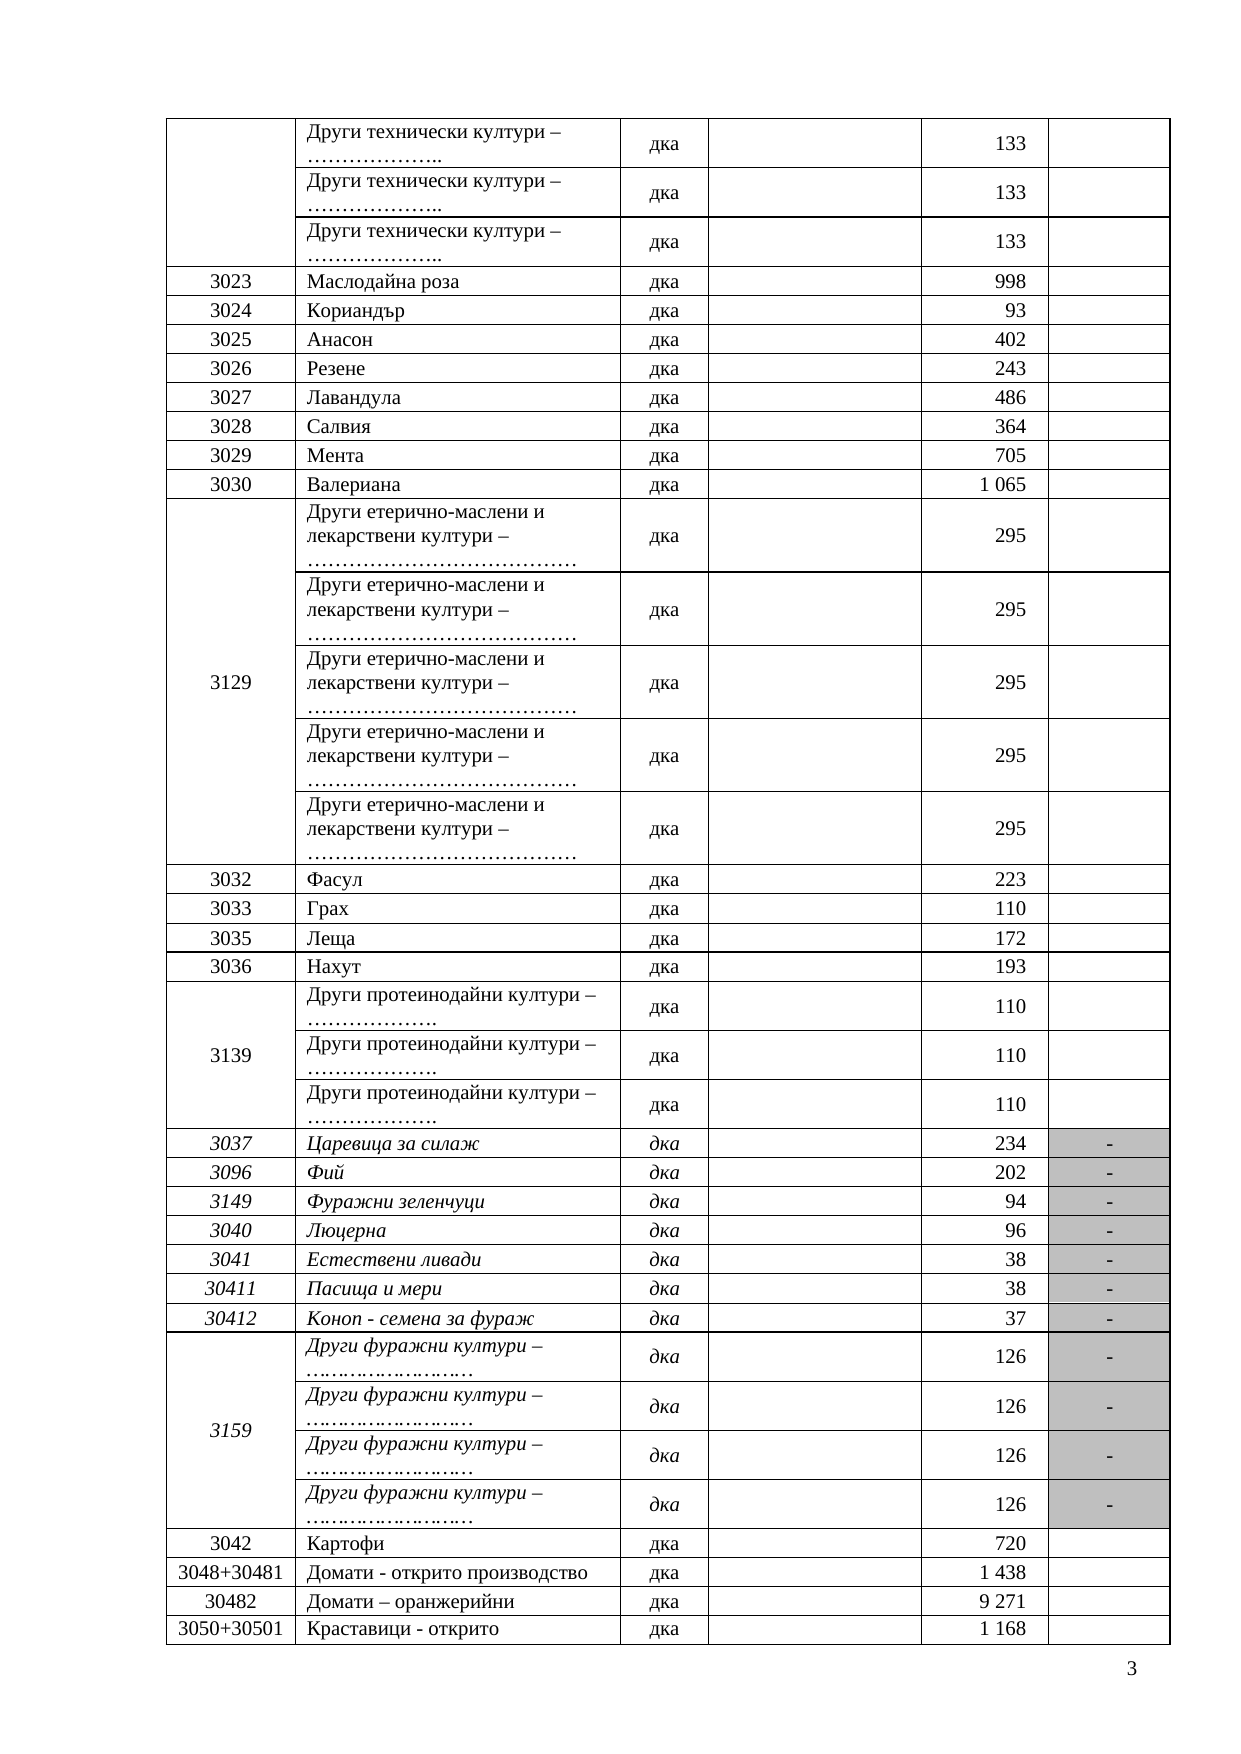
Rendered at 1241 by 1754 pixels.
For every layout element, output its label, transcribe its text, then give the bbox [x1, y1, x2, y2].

table_cell [709, 325, 921, 353]
table_cell [709, 1431, 921, 1479]
table_cell [709, 1558, 921, 1586]
table_cell [1049, 573, 1169, 644]
table_cell дка [621, 1431, 708, 1479]
table_cell [709, 1304, 921, 1331]
table_cell Резене [296, 354, 620, 382]
table_cell 126 [922, 1480, 1048, 1528]
table_cell [1049, 470, 1169, 498]
table_cell [1049, 865, 1169, 893]
table_cell Маслодайна роза [296, 267, 620, 295]
table_cell [709, 441, 921, 469]
table_cell 402 [922, 325, 1048, 353]
table_cell дка [621, 982, 708, 1030]
table_cell Други фуражни култури – ……………………… [296, 1333, 620, 1381]
table_cell Други фуражни култури – ……………………… [296, 1480, 620, 1528]
table_cell 3042 [167, 1529, 295, 1557]
table_cell [709, 1031, 921, 1079]
table_cell [709, 499, 921, 571]
table_cell 30411 [167, 1274, 295, 1302]
table_cell 3025 [167, 325, 295, 353]
table_cell Фуражни зеленчуци [296, 1187, 620, 1215]
table_cell 223 [922, 865, 1048, 893]
table_cell Други технически култури – ……………….. [296, 218, 620, 266]
table_cell Други протеинодайни култури – ………………. [296, 1080, 620, 1128]
table_cell дка [621, 1274, 708, 1302]
table_cell [709, 982, 921, 1030]
table_cell 133 [922, 168, 1048, 216]
table_cell 295 [922, 646, 1048, 718]
table_cell 126 [922, 1431, 1048, 1479]
table_cell [1049, 894, 1169, 922]
table_cell дка [621, 1187, 708, 1215]
table_cell Люцерна [296, 1216, 620, 1244]
table_cell 9 271 [922, 1587, 1048, 1615]
table_cell Естествени ливади [296, 1245, 620, 1273]
table_cell 1 438 [922, 1558, 1048, 1586]
table_cell - [1049, 1304, 1169, 1331]
table_cell 37 [922, 1304, 1048, 1331]
table_cell [709, 1129, 921, 1157]
table_cell Домати - открито производство [296, 1558, 620, 1586]
table_cell 172 [922, 924, 1048, 951]
table_cell дка [621, 1304, 708, 1331]
table_cell 705 [922, 441, 1048, 469]
table_cell Леща [296, 924, 620, 951]
table_cell [1049, 1616, 1169, 1644]
table_cell [709, 1216, 921, 1244]
table_cell [1049, 119, 1169, 167]
table_cell [709, 168, 921, 216]
table_cell 3149 [167, 1187, 295, 1215]
table_cell 96 [922, 1216, 1048, 1244]
table_cell 93 [922, 296, 1048, 324]
table_cell 1 168 [922, 1616, 1048, 1644]
table_cell 3037 [167, 1129, 295, 1157]
table_cell 3033 [167, 894, 295, 922]
table_cell - [1049, 1382, 1169, 1430]
table_cell 3032 [167, 865, 295, 893]
table_cell дка [621, 325, 708, 353]
table_cell 3139 [167, 982, 295, 1128]
table_cell [1049, 646, 1169, 718]
table_cell [709, 894, 921, 922]
table_cell Картофи [296, 1529, 620, 1557]
table_cell [1049, 924, 1169, 951]
table_cell дка [621, 1529, 708, 1557]
table_cell [1049, 383, 1169, 411]
table_cell дка [621, 1158, 708, 1186]
table_cell Царевица за силаж [296, 1129, 620, 1157]
table_cell [709, 1187, 921, 1215]
table_cell Други фуражни култури – ……………………… [296, 1431, 620, 1479]
table_cell 3036 [167, 953, 295, 981]
table_cell - [1049, 1274, 1169, 1302]
table_cell 202 [922, 1158, 1048, 1186]
table_cell [709, 865, 921, 893]
table_cell [709, 119, 921, 167]
table_cell 3030 [167, 470, 295, 498]
table_cell [709, 470, 921, 498]
table_cell [1049, 1587, 1169, 1615]
table_cell [1049, 1031, 1169, 1079]
table_cell дка [621, 1616, 708, 1644]
table_cell дка [621, 1382, 708, 1430]
table_cell 110 [922, 1080, 1048, 1128]
table_cell дка [621, 1558, 708, 1586]
table_cell [1049, 325, 1169, 353]
table_cell 295 [922, 719, 1048, 791]
table_cell [709, 1333, 921, 1381]
table_cell [1049, 719, 1169, 791]
table_cell 133 [922, 218, 1048, 266]
table_cell дка [621, 441, 708, 469]
table_cell [1049, 354, 1169, 382]
table_cell [709, 1529, 921, 1557]
table_cell дка [621, 1080, 708, 1128]
table_cell [709, 792, 921, 864]
table_cell дка [621, 646, 708, 718]
table_cell 110 [922, 1031, 1048, 1079]
table_cell - [1049, 1333, 1169, 1381]
table_cell 295 [922, 573, 1048, 644]
table_cell дка [621, 1587, 708, 1615]
table_cell дка [621, 470, 708, 498]
table_cell Други протеинодайни култури – ………………. [296, 982, 620, 1030]
table_cell 234 [922, 1129, 1048, 1157]
table_cell [709, 1158, 921, 1186]
table_cell Други технически култури – ……………….. [296, 168, 620, 216]
table_cell [709, 1587, 921, 1615]
table_cell 30482 [167, 1587, 295, 1615]
table_cell дка [621, 119, 708, 167]
table_cell 3096 [167, 1158, 295, 1186]
table_cell Други протеинодайни култури – ………………. [296, 1031, 620, 1079]
table_cell [1049, 953, 1169, 981]
table_cell 110 [922, 894, 1048, 922]
table_cell дка [621, 354, 708, 382]
table_cell 295 [922, 499, 1048, 571]
table_cell дка [621, 924, 708, 951]
table_cell дка [621, 1129, 708, 1157]
table_cell Мента [296, 441, 620, 469]
table_cell Фий [296, 1158, 620, 1186]
table_cell [1049, 441, 1169, 469]
table_cell 3029 [167, 441, 295, 469]
table_cell 38 [922, 1274, 1048, 1302]
table_cell 126 [922, 1382, 1048, 1430]
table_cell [296, 1616, 620, 1644]
table_cell 38 [922, 1245, 1048, 1273]
table_cell [1049, 499, 1169, 571]
table_cell 3040 [167, 1216, 295, 1244]
table_cell 3028 [167, 412, 295, 440]
table_cell дка [621, 1333, 708, 1381]
table_cell дка [621, 573, 708, 644]
table_cell дка [621, 792, 708, 864]
table_cell - [1049, 1480, 1169, 1528]
table_cell 3024 [167, 296, 295, 324]
table_cell Други етерично-маслени и лекарствени култури – ………………………………… [296, 719, 620, 791]
table_cell Домати – оранжерийни [296, 1587, 620, 1615]
table_cell дка [621, 499, 708, 571]
table_cell - [1049, 1158, 1169, 1186]
table_cell [709, 1616, 921, 1644]
table_cell 3026 [167, 354, 295, 382]
table_cell - [1049, 1245, 1169, 1273]
table_cell 1 065 [922, 470, 1048, 498]
table_cell [709, 1080, 921, 1128]
table_cell [1049, 267, 1169, 295]
table_cell дка [621, 1216, 708, 1244]
table_cell дка [621, 267, 708, 295]
table_cell 3035 [167, 924, 295, 951]
table_cell 3048+30481 [167, 1558, 295, 1586]
table_cell 3050+30501 [167, 1616, 295, 1644]
table_cell [1049, 982, 1169, 1030]
table_cell 3129 [167, 499, 295, 864]
table_cell дка [621, 865, 708, 893]
table_cell дка [621, 894, 708, 922]
table_cell 364 [922, 412, 1048, 440]
table_cell дка [621, 953, 708, 981]
table_cell [709, 646, 921, 718]
table_cell 94 [922, 1187, 1048, 1215]
table_cell 133 [922, 119, 1048, 167]
table_cell 110 [922, 982, 1048, 1030]
table_cell [1049, 1080, 1169, 1128]
table_cell [709, 1245, 921, 1273]
table_cell Лавандула [296, 383, 620, 411]
table_cell [709, 1274, 921, 1302]
table_cell [709, 573, 921, 644]
table_cell 998 [922, 267, 1048, 295]
table_cell дка [621, 1245, 708, 1273]
table_cell [1049, 412, 1169, 440]
table_cell - [1049, 1187, 1169, 1215]
table_cell [709, 218, 921, 266]
table_cell 3041 [167, 1245, 295, 1273]
table_cell дка [621, 1480, 708, 1528]
table_cell [1049, 1558, 1169, 1586]
table_cell 3159 [167, 1333, 295, 1528]
table_cell 243 [922, 354, 1048, 382]
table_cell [296, 119, 620, 167]
table_cell 486 [922, 383, 1048, 411]
table_cell дка [621, 1031, 708, 1079]
table_cell Анасон [296, 325, 620, 353]
table_cell [709, 267, 921, 295]
table_cell [709, 719, 921, 791]
table_cell 126 [922, 1333, 1048, 1381]
table_cell - [1049, 1216, 1169, 1244]
table_cell [709, 354, 921, 382]
table_cell дка [621, 168, 708, 216]
table_cell Нахут [296, 953, 620, 981]
table_cell Валериана [296, 470, 620, 498]
table_cell [709, 953, 921, 981]
table_cell [1049, 296, 1169, 324]
table_cell [709, 1382, 921, 1430]
table_cell дка [621, 383, 708, 411]
table_cell [1049, 218, 1169, 266]
table_cell Кориандър [296, 296, 620, 324]
table_cell дка [621, 719, 708, 791]
table_cell Други етерично-маслени и лекарствени култури – ………………………………… [296, 646, 620, 718]
table_cell 3027 [167, 383, 295, 411]
table_cell Други етерично-маслени и лекарствени култури – ………………………………… [296, 499, 620, 571]
table_cell [709, 412, 921, 440]
table_cell 295 [922, 792, 1048, 864]
table_cell [1049, 792, 1169, 864]
table_cell [1049, 168, 1169, 216]
table_cell [1049, 1529, 1169, 1557]
table_cell 720 [922, 1529, 1048, 1557]
table_cell Пасища и мери [296, 1274, 620, 1302]
table_cell [709, 1480, 921, 1528]
table_cell Фасул [296, 865, 620, 893]
table_cell дка [621, 296, 708, 324]
table_cell [709, 296, 921, 324]
table_cell 193 [922, 953, 1048, 981]
table_cell Салвия [296, 412, 620, 440]
table_cell - [1049, 1431, 1169, 1479]
table_cell Други етерично-маслени и лекарствени култури – ………………………………… [296, 573, 620, 644]
table_cell Грах [296, 894, 620, 922]
table_cell дка [621, 412, 708, 440]
table_cell дка [621, 218, 708, 266]
table_cell - [1049, 1129, 1169, 1157]
table_cell 30412 [167, 1304, 295, 1331]
table_cell Други етерично-маслени и лекарствени култури – ………………………………… [296, 792, 620, 864]
table_cell [709, 383, 921, 411]
table_cell 3023 [167, 267, 295, 295]
table_cell Коноп - семена за фураж [296, 1304, 620, 1331]
table_cell Други фуражни култури – ……………………… [296, 1382, 620, 1430]
table_cell [709, 924, 921, 951]
